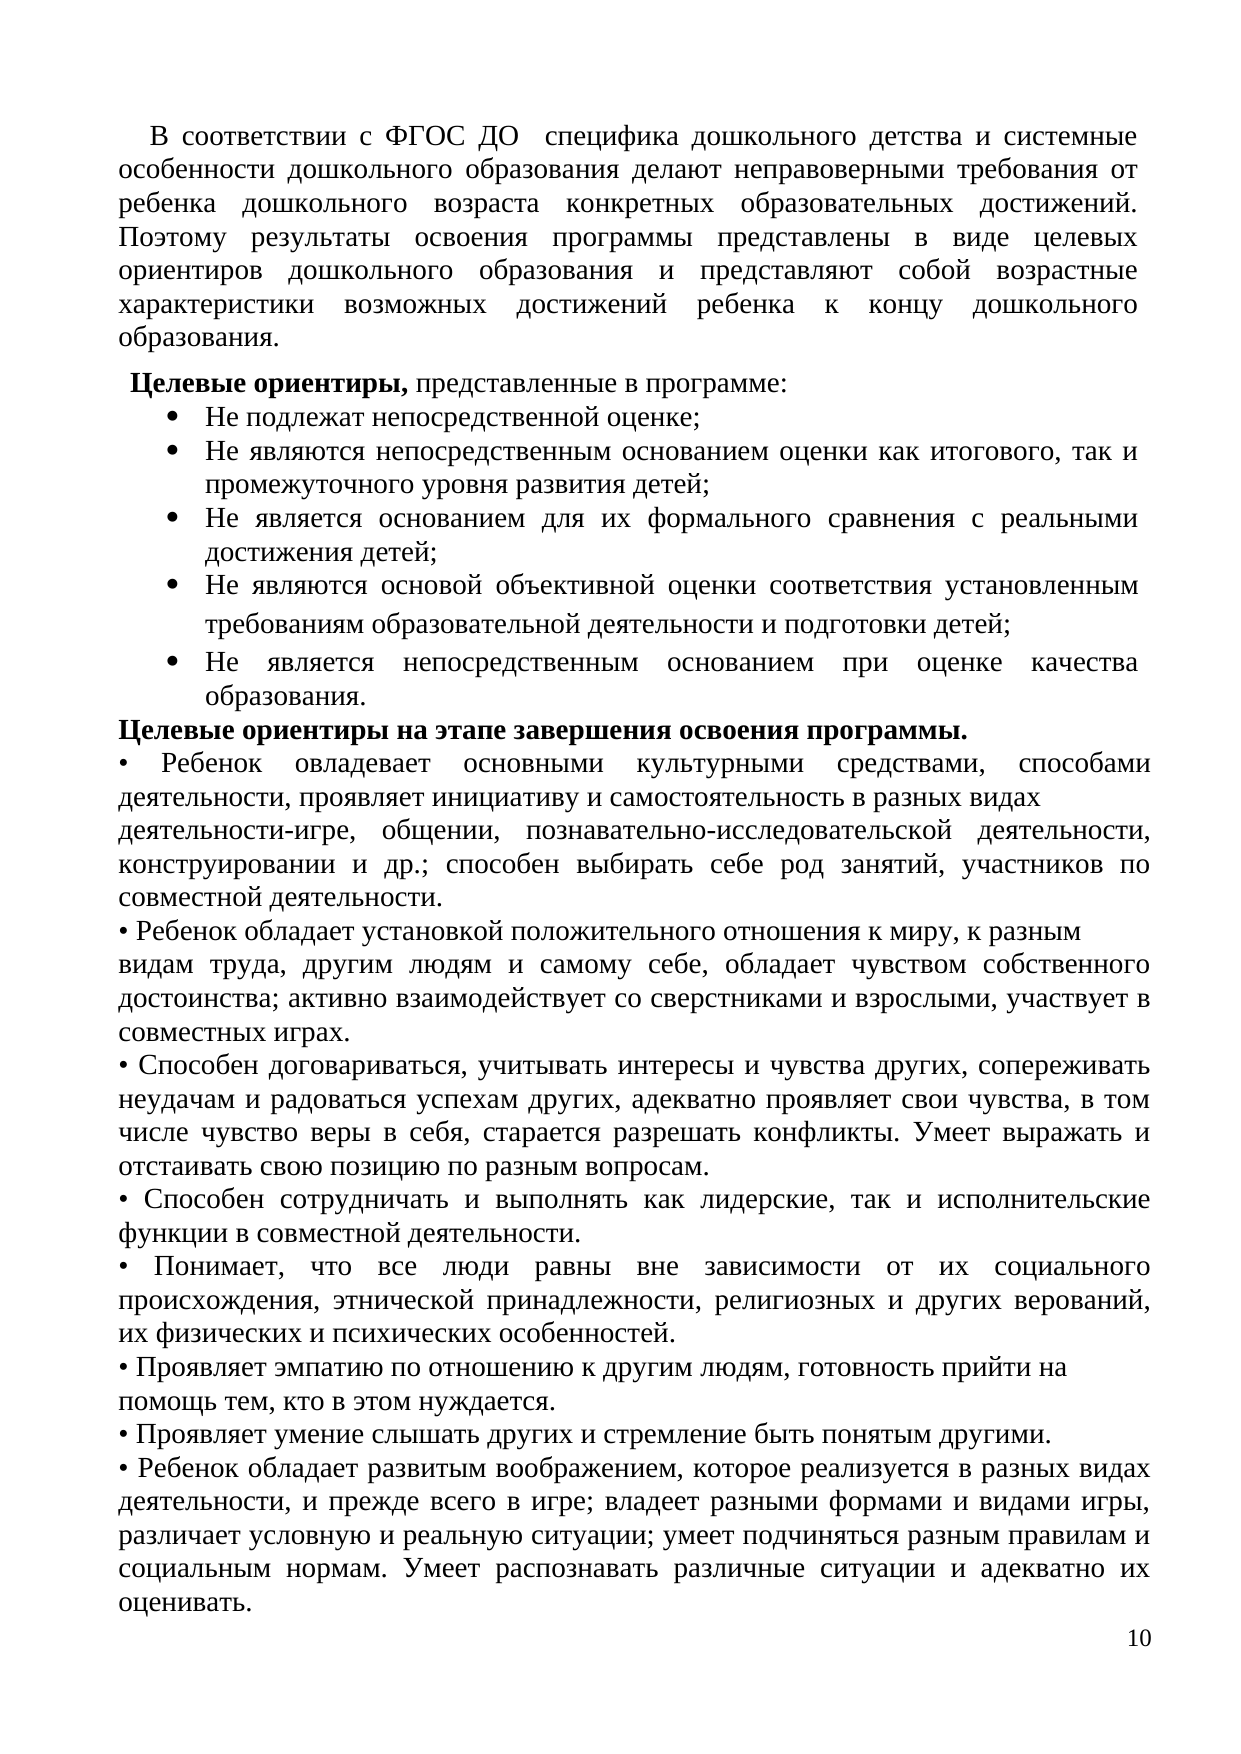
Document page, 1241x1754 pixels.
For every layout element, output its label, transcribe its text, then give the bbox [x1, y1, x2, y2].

text Целевые ориентиры на этапе завершения освоения программы. [118, 712, 1139, 745]
text • Способен договариваться, учитывать интересы и чувства других, сопереживать неудачам и радоваться успехам других, адекватно проявляет свои чувства, в том числе чувство веры в себя, старается разрешать конфликты. Умеет выражать и отстаивать свою позицию по разным вопросам. [118, 1047, 1152, 1181]
text В соответствии с ФГОС ДО специфика дошкольного детства и системные особенности дошкольного образования делают неправоверными требования от ребенка дошкольного возраста конкретных образовательных достижений. Поэтому результаты освоения программы представлены в виде целевых ориентиров дошкольного образования и представляют собой возрастные характеристики возможных достижений ребенка к концу дошкольного образования. [118, 118, 1138, 353]
list Не являются непосредственным основанием оценки как итогового, так и промежуточного уровня развития детей; [167, 433, 1139, 500]
text Целевые ориентиры, представленные в программе: [130, 365, 1139, 399]
text • Ребенок обладает установкой положительного отношения к миру, к разным [118, 913, 1152, 947]
list Не является непосредственным основанием при оценке качества образования. [167, 644, 1139, 712]
list Не является основанием для их формального сравнения с реальными достижения детей; [167, 500, 1139, 567]
text • Понимает, что все люди равны вне зависимости от их социального происхождения, этнической принадлежности, религиозных и других верований, их физических и психических особенностей. [118, 1248, 1152, 1349]
text • Способен сотрудничать и выполнять как лидерские, так и исполнительские функции в совместной деятельности. [118, 1181, 1152, 1248]
text • Проявляет эмпатию по отношению к другим людям, готовность прийти на [118, 1349, 1152, 1383]
text • Ребенок обладает развитым воображением, которое реализуется в разных видах деятельности, и прежде всего в игре; владеет разными формами и видами игры, различает условную и реальную ситуации; умеет подчиняться разным правилам и социальным нормам. Умеет распознавать различные ситуации и адекватно их оценивать. [118, 1450, 1152, 1617]
text помощь тем, кто в этом нуждается. [118, 1383, 1152, 1416]
text • Проявляет умение слышать других и стремление быть понятым другими. [118, 1416, 1152, 1450]
list Не являются основой объективной оценки соответствия установленным требованиям образовательной деятельности и подготовки детей; [167, 567, 1139, 639]
text видам труда, другим людям и самому себе, обладает чувством собственного достоинства; активно взаимодействует со сверстниками и взрослыми, участвует в совместных играх. [118, 947, 1152, 1047]
list Не подлежат непосредственной оценке; [167, 399, 1139, 433]
text деятельности-игре, общении, познавательно-исследовательской деятельности, конструировании и др.; способен выбирать себе род занятий, участников по совместной деятельности. [118, 812, 1152, 913]
text • Ребенок овладевает основными культурными средствами, способами деятельности, проявляет инициативу и самостоятельность в разных видах [118, 745, 1152, 812]
